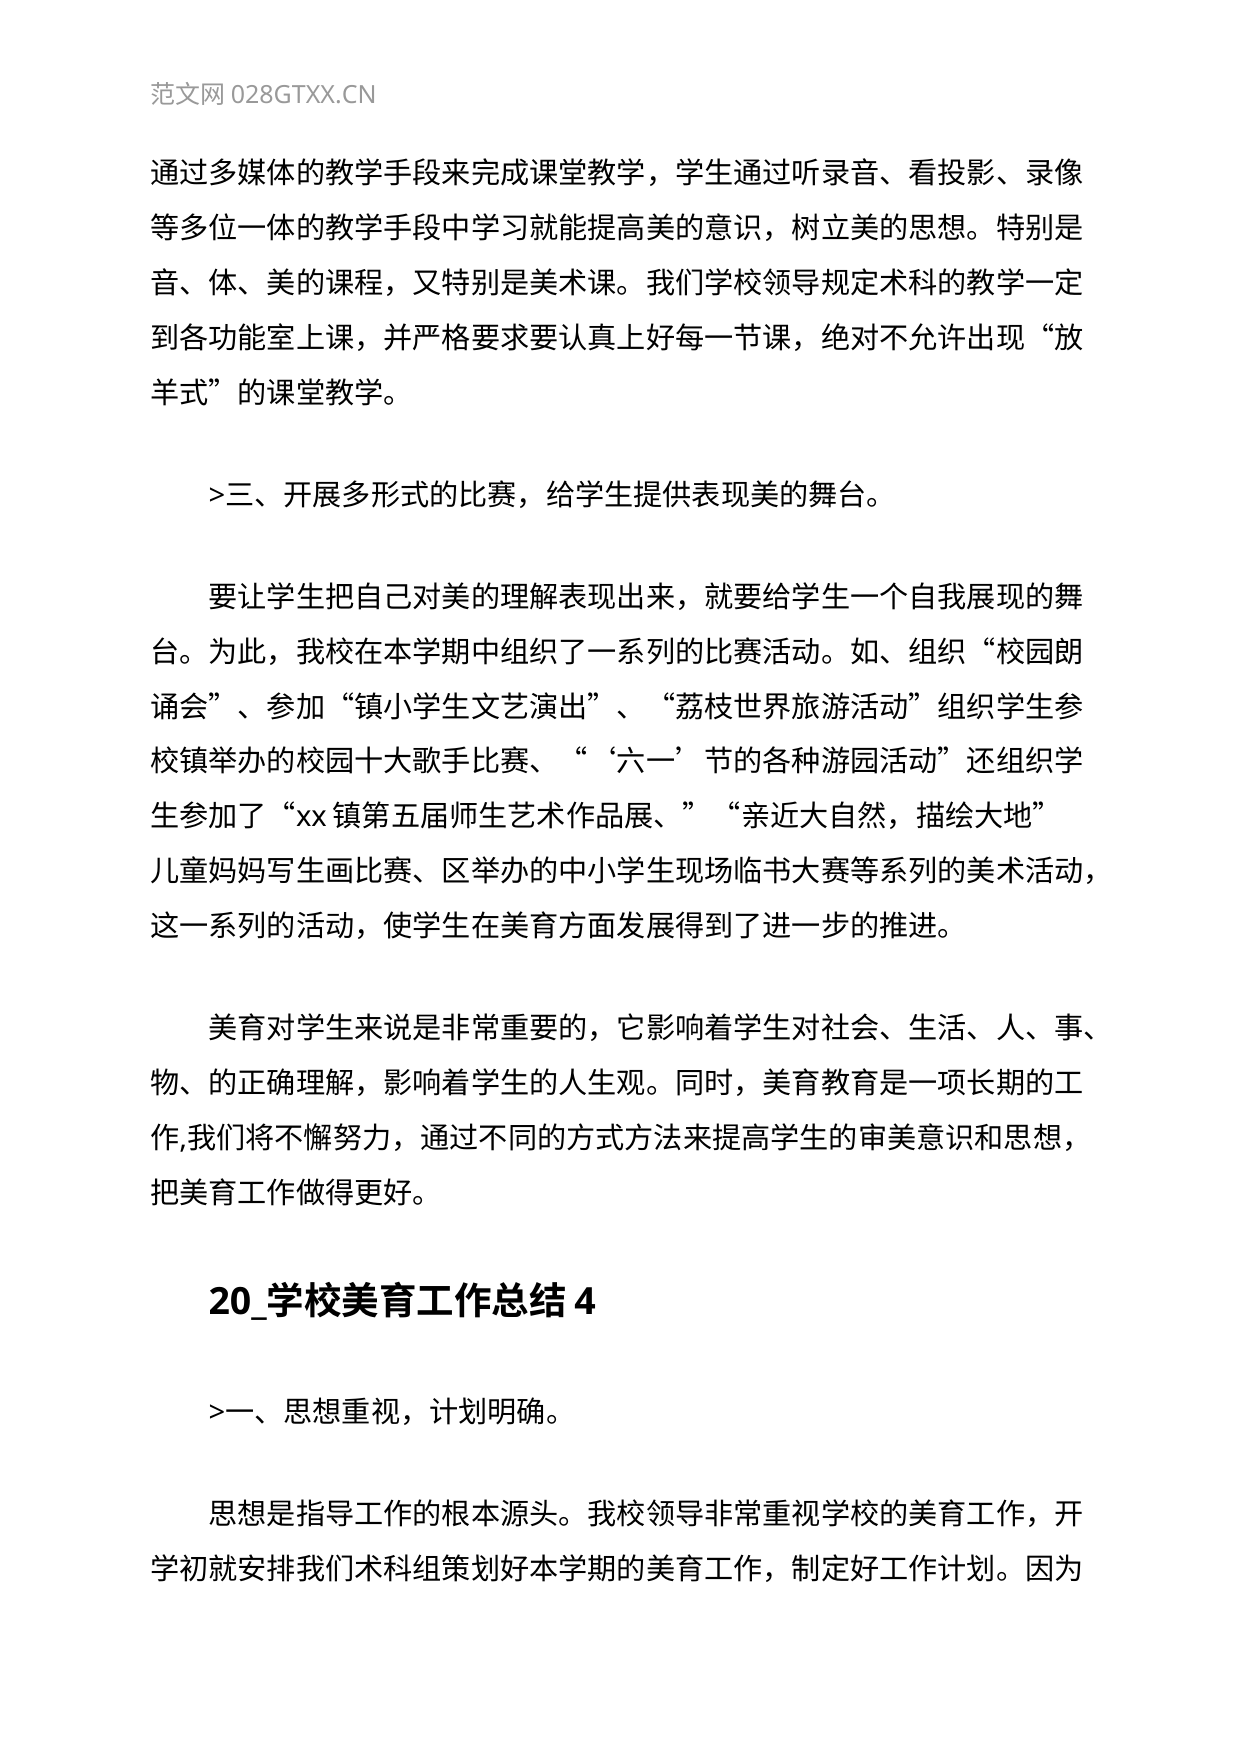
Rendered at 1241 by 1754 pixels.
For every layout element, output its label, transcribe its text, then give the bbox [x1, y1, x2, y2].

text >一、思想重视，计划明确。 [150, 1389, 1090, 1431]
text 20_学校美育工作总结4 [150, 1271, 1090, 1326]
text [150, 150, 1090, 412]
text 要让学生把自己对美的理解表现出来，就要给学生一个自我展现的舞台。为此，我校在本学期中组织了一系列的比赛活动。如、组织“校园朗诵会”、参加“镇小学生文艺演出”、“荔枝世界旅游活动”组织学生参校镇举办的校园十大歌手比赛、“‘六一’节的各种游园活动”还组织学生参加了“xx镇第五届师生艺术作品展、”“亲近大自然，描绘大地”儿童妈妈写生画比赛、区举办的中小学生现场临书大赛等系列的美术活动，这一系列的活动，使学生在美育方面发展得到了进一步的推进。 [150, 573, 1090, 945]
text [150, 1491, 1090, 1588]
text >三、开展多形式的比赛，给学生提供表现美的舞台。 [150, 471, 1090, 514]
text 美育对学生来说是非常重要的，它影响着学生对社会、生活、人、事、物、的正确理解，影响着学生的人生观。同时，美育教育是一项长期的工作,我们将不懈努力，通过不同的方式方法来提高学生的审美意识和思想，把美育工作做得更好。 [150, 1004, 1090, 1212]
